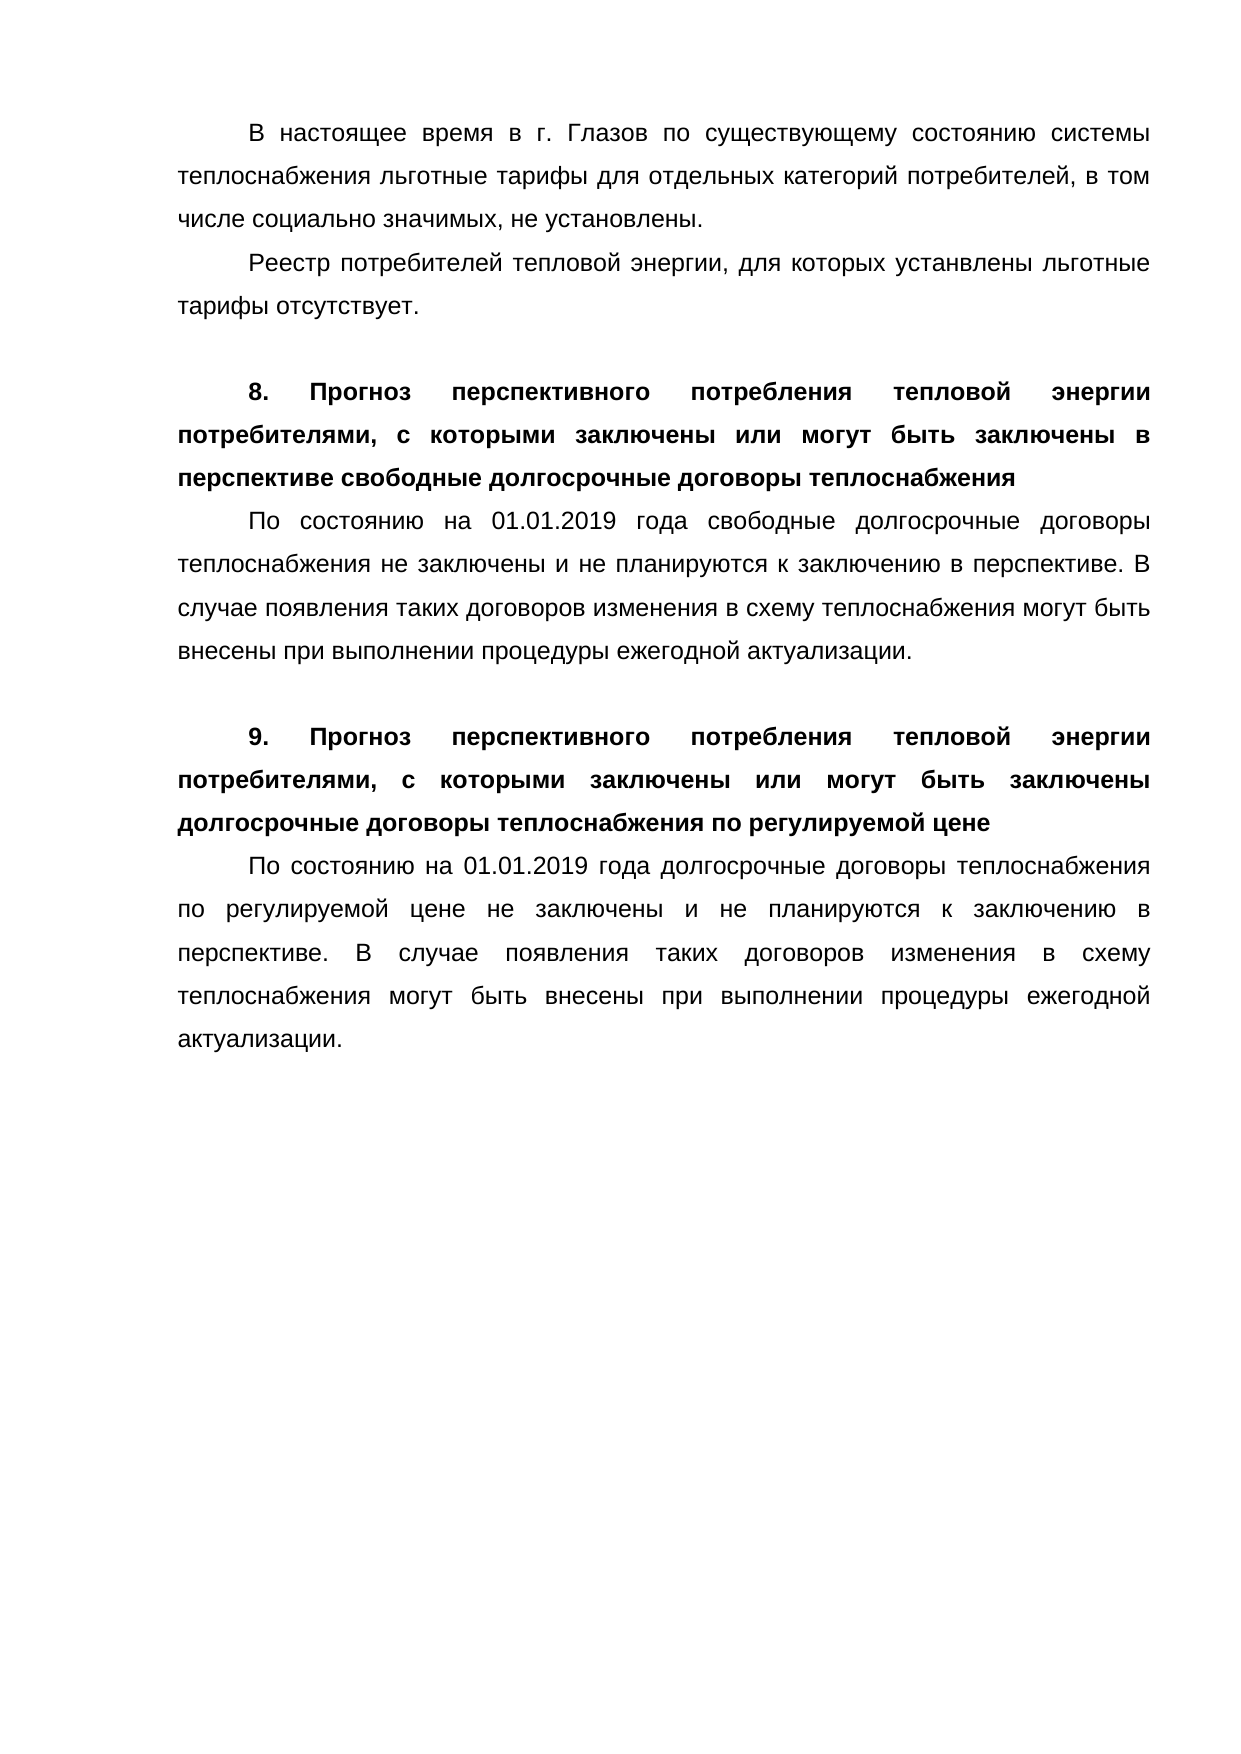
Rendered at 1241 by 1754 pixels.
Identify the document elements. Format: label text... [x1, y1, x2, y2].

text 8. Прогноз перспективного потребления тепловой энергии потребителями, с которыми заключены или могут быть заключены в перспективе свободные долгосрочные договоры теплоснабжения [177, 377, 1152, 492]
text 9. Прогноз перспективного потребления тепловой энергии потребителями, с которыми заключены или могут быть заключены долгосрочные договоры теплоснабжения по регулируемой цене [177, 722, 1152, 837]
text Реестр потребителей тепловой энергии, для которых устанвлены льготные тарифы отсутствует. [177, 247, 1152, 319]
text По состоянию на 01.01.2019 года свободные долгосрочные договоры теплоснабжения не заключены и не планируются к заключению в перспективе. В случае появления таких договоров изменения в схему теплоснабжения могут быть внесены при выполнении процедуры ежегодной актуализации. [177, 506, 1152, 664]
text В настоящее время в г. Глазов по существующему состоянию системы теплоснабжения льготные тарифы для отдельных категорий потребителей, в том числе социально значимых, не установлены. [177, 118, 1152, 233]
text По состоянию на 01.01.2019 года долгосрочные договоры теплоснабжения по регулируемой цене не заключены и не планируются к заключению в перспективе. В случае появления таких договоров изменения в схему теплоснабжения могут быть внесены при выполнении процедуры ежегодной актуализации. [177, 851, 1152, 1052]
